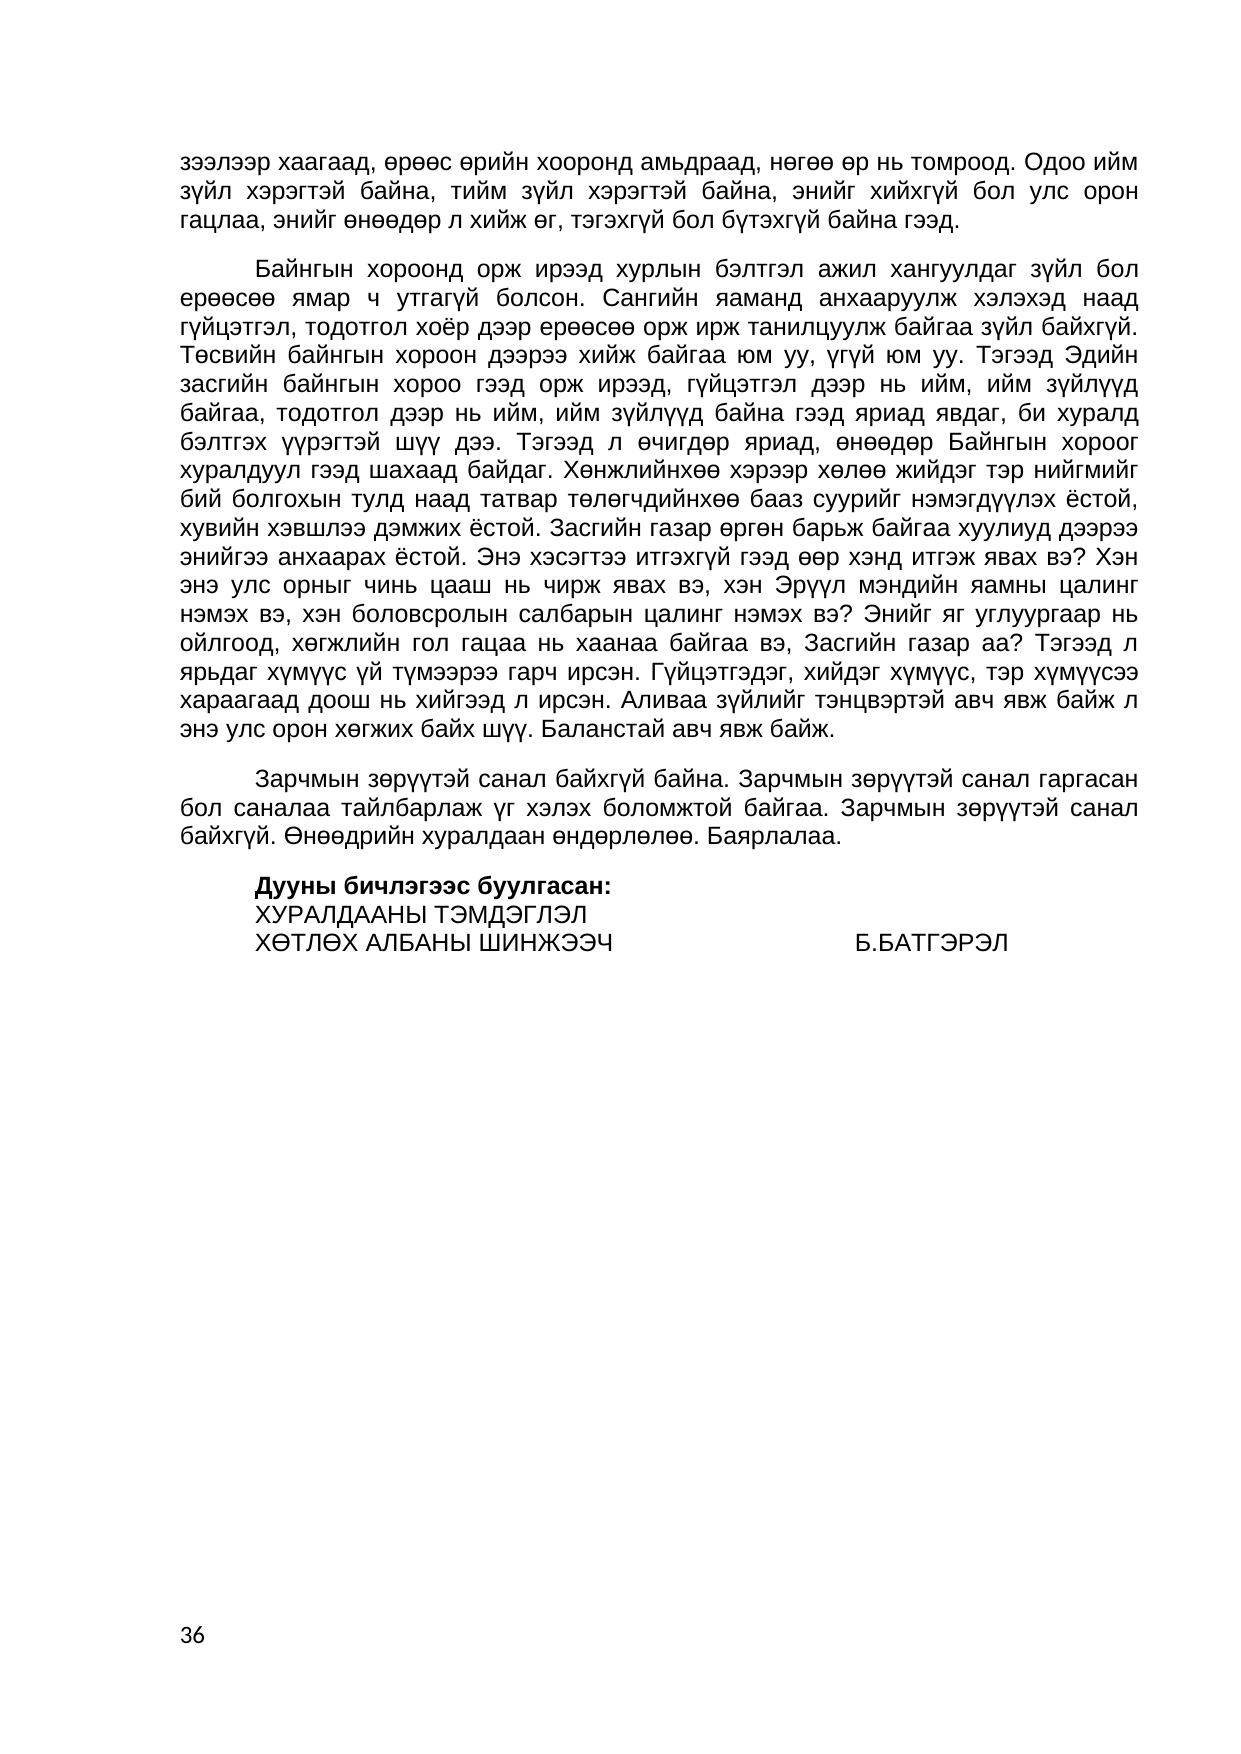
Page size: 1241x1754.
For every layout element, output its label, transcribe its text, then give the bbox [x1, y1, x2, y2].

text ХУРАЛДААНЫ ТЭМДЭГЛЭЛ [179, 899, 1140, 928]
text ХӨТЛӨХ АЛБАНЫ ШИНЖЭЭЧ Б.БАТГЭРЭЛ [179, 928, 1140, 957]
text Байнгын хороонд орж ирээд хурлын бэлтгэл ажил хангуулдаг зүйл бол ерөөсөө ямар ч утгагүй болсон. Сангийн яаманд анхааруулж хэлэхэд наад гүйцэтгэл, тодотгол хоёр дээр ерөөсөө орж ирж танилцуулж байгаа зүйл байхгүй. Төсвийн байнгын хороон дээрээ хийж байгаа юм уу, үгүй юм уу. Тэгээд Эдийн засгийн байнгын хороо гээд орж ирээд, гүйцэтгэл дээр нь ийм, ийм зүйлүүд байгаа, тодотгол дээр нь ийм, ийм зүйлүүд байна гээд яриад явдаг, би хуралд бэлтгэх үүрэгтэй шүү дээ. Тэгээд л өчигдөр яриад, өнөөдөр Байнгын хороог хуралдуул гээд шахаад байдаг. Хөнжлийнхөө хэрээр хөлөө жийдэг тэр нийгмийг бий болгохын тулд наад татвар төлөгчдийнхөө бааз суурийг нэмэгдүүлэх ёстой, хувийн хэвшлээ дэмжих ёстой. Засгийн газар өргөн барьж байгаа хуулиуд дээрээ энийгээ анхаарах ёстой. Энэ хэсэгтээ итгэхгүй гээд өөр хэнд итгэж явах вэ? Хэн энэ улс орныг чинь цааш нь чирж явах вэ, хэн Эрүүл мэндийн яамны цалинг нэмэх вэ, хэн боловсролын салбарын цалинг нэмэх вэ? Энийг яг углуургаар нь ойлгоод, хөгжлийн гол гацаа нь хаанаа байгаа вэ, Засгийн газар аа? Тэгээд л ярьдаг хүмүүс үй түмээрээ гарч ирсэн. Гүйцэтгэдэг, хийдэг хүмүүс, тэр хүмүүсээ хараагаад доош нь хийгээд л ирсэн. Аливаа зүйлийг тэнцвэртэй авч явж байж л энэ улс орон хөгжих байх шүү. Баланстай авч явж байж. [179, 254, 1140, 743]
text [179, 147, 1140, 233]
text Зарчмын зөрүүтэй санал байхгүй байна. Зарчмын зөрүүтэй санал гаргасан бол саналаа тайлбарлаж үг хэлэх боломжтой байгаа. Зарчмын зөрүүтэй санал байхгүй. Өнөөдрийн хуралдаан өндөрлөлөө. Баярлалаа. [179, 764, 1140, 850]
text Дууны бичлэгээс буулгасан: [179, 871, 1140, 899]
